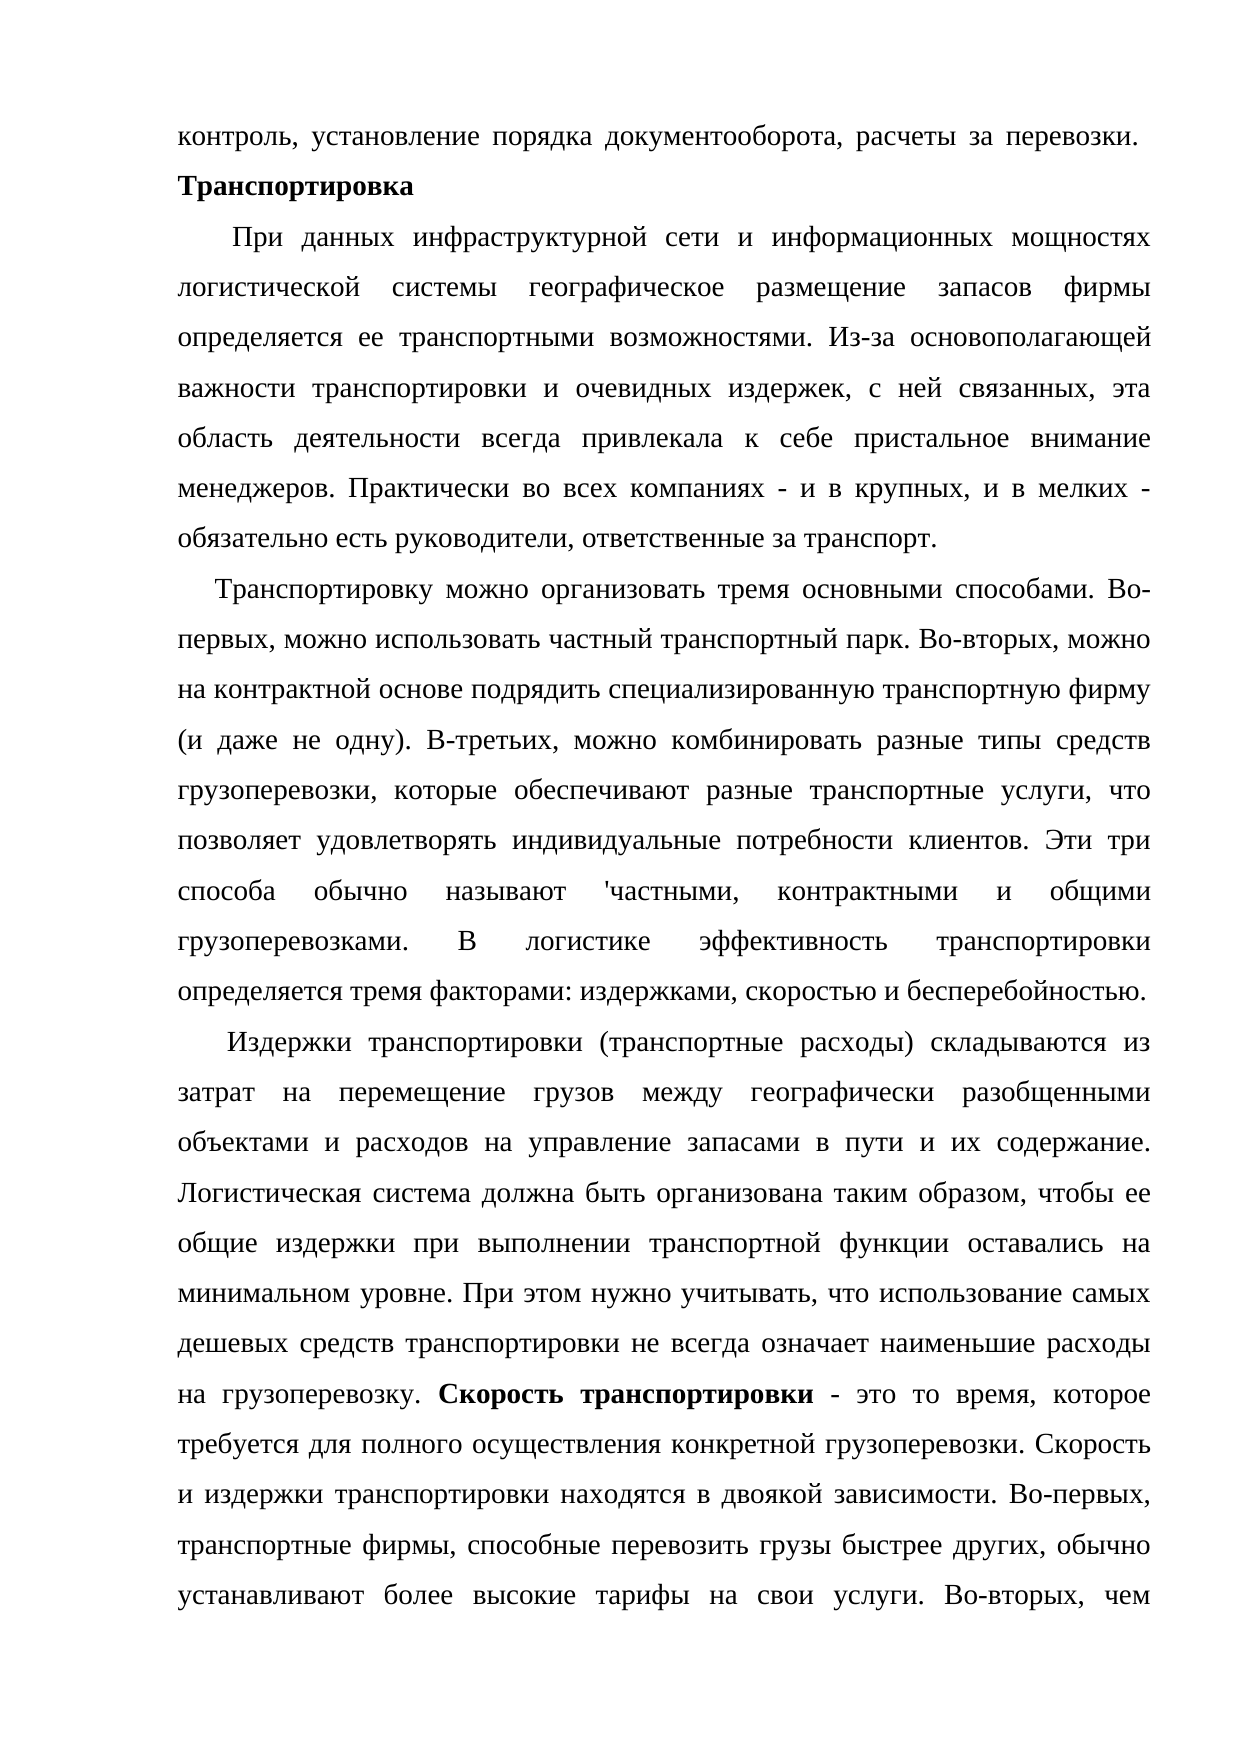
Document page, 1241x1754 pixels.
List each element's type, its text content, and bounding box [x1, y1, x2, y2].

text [177, 1024, 1152, 1611]
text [177, 118, 1152, 202]
text Транспортировку можно организовать тремя основными способами. Во-первых, можно использовать частный транспортный парк. Во-вторых, можно на контрактной основе подрядить специализированную транспортную фирму (и даже не одну). В-третьих, можно комбинировать разные типы средств грузоперевозки, которые обеспечивают разные транспортные услуги, что позволяет удовлетворять индивидуальные потребности клиентов. Эти три способа обычно называют 'частными, контрактными и общими грузоперевозками. В логистике эффективность транспортировки определяется тремя факторами: издержками, скоростью и бесперебойностью. [177, 571, 1152, 1007]
text При данных инфраструктурной сети и информационных мощностях логистической системы географическое размещение запасов фирмы определяется ее транспортными возможностями. Из-за основополагающей важности транспортировки и очевидных издержек, с ней связанных, эта область деятельности всегда привлекала к себе пристальное внимание менеджеров. Практически во всех компаниях - и в крупных, и в мелких - обязательно есть руководители, ответственные за транспорт. [177, 219, 1152, 554]
